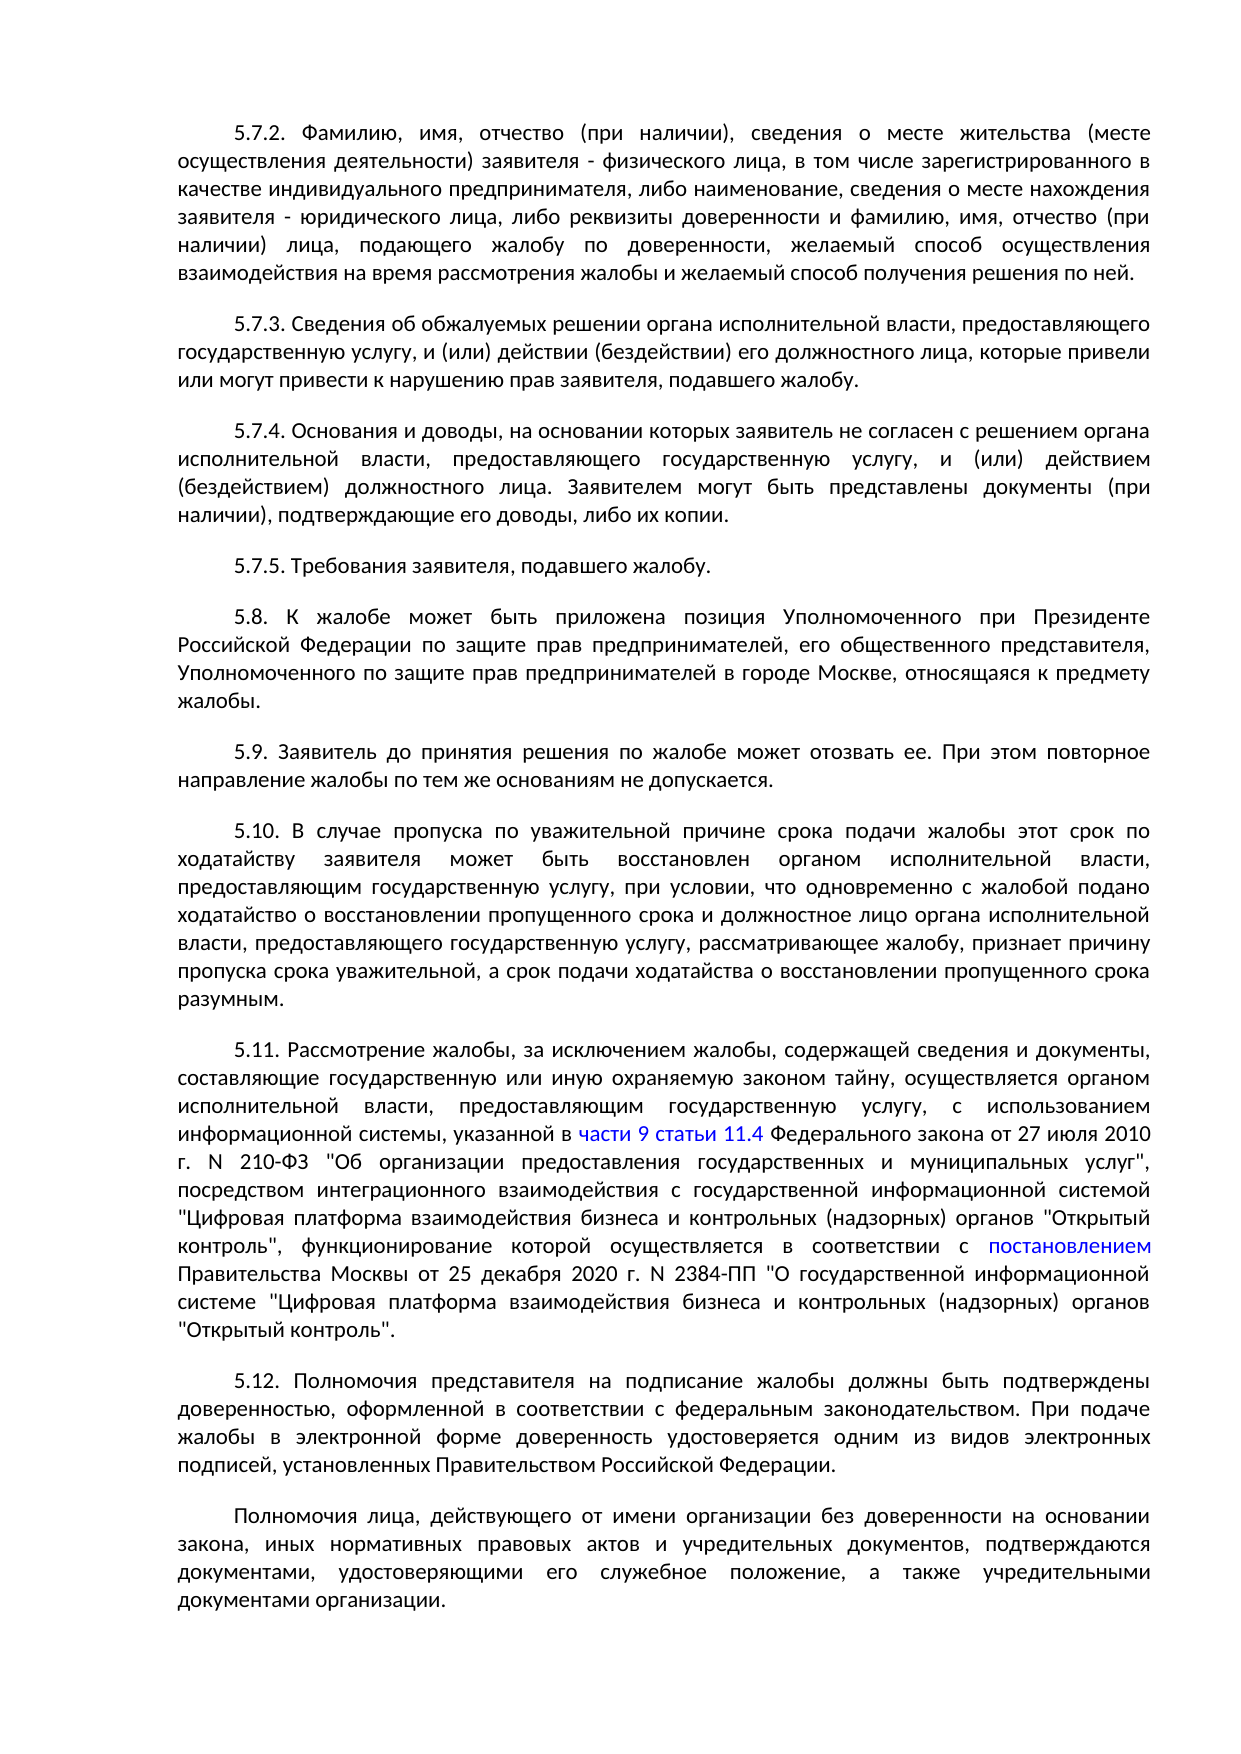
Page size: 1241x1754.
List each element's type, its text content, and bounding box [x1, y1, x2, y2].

text 5.7.3. Сведения об обжалуемых решении органа исполнительной власти, предоставляющего государственную услугу, и (или) действии (бездействии) его должностного лица, которые привели или могут привести к нарушению прав заявителя, подавшего жалобу. [177, 309, 1152, 393]
text 5.12. Полномочия представителя на подписание жалобы должны быть подтверждены доверенностью, оформленной в соответствии с федеральным законодательством. При подаче жалобы в электронной форме доверенность удостоверяется одним из видов электронных подписей, установленных Правительством Российской Федерации. [177, 1366, 1152, 1478]
text 5.8. К жалобе может быть приложена позиция Уполномоченного при Президенте Российской Федерации по защите прав предпринимателей, его общественного представителя, Уполномоченного по защите прав предпринимателей в городе Москве, относящаяся к предмету жалобы. [177, 602, 1152, 714]
text 5.7.5. Требования заявителя, подавшего жалобу. [177, 551, 1152, 579]
text 5.7.4. Основания и доводы, на основании которых заявитель не согласен с решением органа исполнительной власти, предоставляющего государственную услугу, и (или) действием (бездействием) должностного лица. Заявителем могут быть представлены документы (при наличии), подтверждающие его доводы, либо их копии. [177, 416, 1152, 528]
text 5.9. Заявитель до принятия решения по жалобе может отозвать ее. При этом повторное направление жалобы по тем же основаниям не допускается. [177, 737, 1152, 793]
text 5.7.2. Фамилию, имя, отчество (при наличии), сведения о месте жительства (месте осуществления деятельности) заявителя - физического лица, в том числе зарегистрированного в качестве индивидуального предпринимателя, либо наименование, сведения о месте нахождения заявителя - юридического лица, либо реквизиты доверенности и фамилию, имя, отчество (при наличии) лица, подающего жалобу по доверенности, желаемый способ осуществления взаимодействия на время рассмотрения жалобы и желаемый способ получения решения по ней. [177, 118, 1152, 286]
text Полномочия лица, действующего от имени организации без доверенности на основании закона, иных нормативных правовых актов и учредительных документов, подтверждаются документами, удостоверяющими его служебное положение, а также учредительными документами организации. [177, 1501, 1152, 1613]
text 5.11. Рассмотрение жалобы, за исключением жалобы, содержащей сведения и документы, составляющие государственную или иную охраняемую законом тайну, осуществляется органом исполнительной власти, предоставляющим государственную услугу, с использованием информационной системы, указанной в части 9 статьи 11.4 Федерального закона от 27 июля 2010 г. N 210-ФЗ "Об организации предоставления государственных и муниципальных услуг", посредством интеграционного взаимодействия с государственной информационной системой "Цифровая платформа взаимодействия бизнеса и контрольных (надзорных) органов "Открытый контроль", функционирование которой осуществляется в соответствии с постановлением Правительства Москвы от 25 декабря 2020 г. N 2384-ПП "О государственной информационной системе "Цифровая платформа взаимодействия бизнеса и контрольных (надзорных) органов "Открытый контроль". [177, 1035, 1152, 1343]
text 5.10. В случае пропуска по уважительной причине срока подачи жалобы этот срок по ходатайству заявителя может быть восстановлен органом исполнительной власти, предоставляющим государственную услугу, при условии, что одновременно с жалобой подано ходатайство о восстановлении пропущенного срока и должностное лицо органа исполнительной власти, предоставляющего государственную услугу, рассматривающее жалобу, признает причину пропуска срока уважительной, а срок подачи ходатайства о восстановлении пропущенного срока разумным. [177, 816, 1152, 1012]
